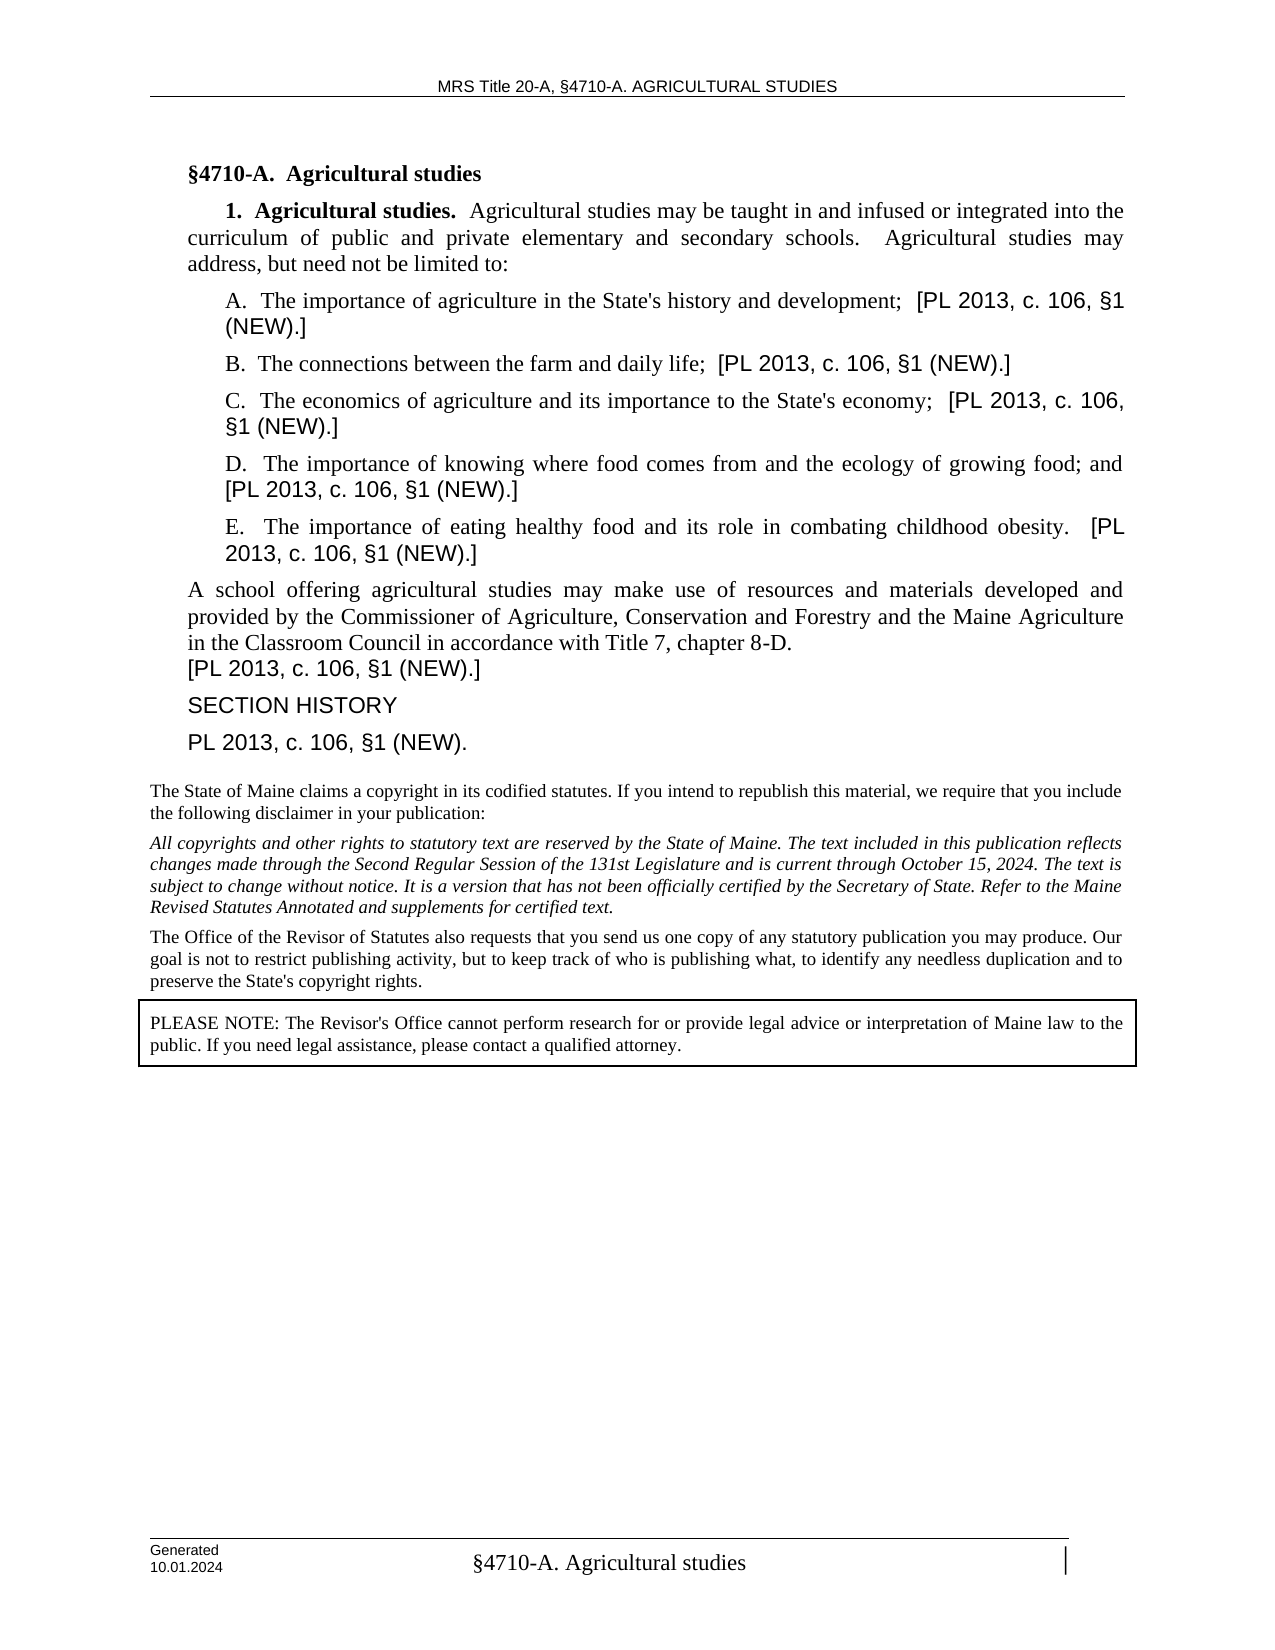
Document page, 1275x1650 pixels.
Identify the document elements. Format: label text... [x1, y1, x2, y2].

text §4710-A. Agricultural studies [187, 160, 1125, 187]
text A school offering agricultural studies may make use of resources and materials developed and provided by the Commissioner of Agriculture, Conservation and Forestry and the Maine Agriculture in the Classroom Council in accordance with Title 7, chapter 8‑D. [187, 576, 1125, 655]
text E. The importance of eating healthy food and its role in combating childhood obesity. [PL 2013, c. 106, §1 (NEW).] [225, 513, 1125, 566]
text All copyrights and other rights to statutory text are reserved by the State of Maine. The text included in this publication reflects changes made through the Second Regular Session of the 131st Legislature and is current through October 15, 2024 . The text is subject to change without notice. It is a version that has not been officially certified by the Secretary of State. Refer to the Maine Revised Statutes Annotated and supplements for certified text. [150, 832, 1125, 918]
text B. The connections between the farm and daily life; [PL 2013, c. 106, §1 (NEW).] [225, 350, 1125, 376]
text 1. Agricultural studies. Agricultural studies may be taught in and infused or integrated into the curriculum of public and private elementary and secondary schools. Agricultural studies may address, but need not be limited to: [187, 197, 1125, 276]
text C. The economics of agriculture and its importance to the State's economy; [PL 2013, c. 106, §1 (NEW).] [225, 387, 1125, 439]
text [PL 2013, c. 106, §1 (NEW).] [187, 655, 1125, 682]
text D. The importance of knowing where food comes from and the ecology of growing food; and [PL 2013, c. 106, §1 (NEW).] [225, 450, 1125, 503]
text A. The importance of agriculture in the State's history and development; [PL 2013, c. 106, §1 (NEW).] [225, 287, 1125, 339]
text The State of Maine claims a copyright in its codified statutes. If you intend to republish this material, we require that you include the following disclaimer in your publication: [150, 780, 1125, 823]
text SECTION HISTORY [187, 692, 1125, 718]
text PLEASE NOTE: The Revisor's Office cannot perform research for or provide legal advice or interpretation of Maine law to the public. If you need legal assistance, please contact a qualified attorney. [140, 1001, 1135, 1065]
text PL 2013, c. 106, §1 (NEW). [187, 729, 1125, 755]
text The Office of the Revisor of Statutes also requests that you send us one copy of any statutory publication you may produce. Our goal is not to restrict publishing activity, but to keep track of who is publishing what, to identify any needless duplication and to preserve the State's copyright rights. [150, 926, 1125, 991]
